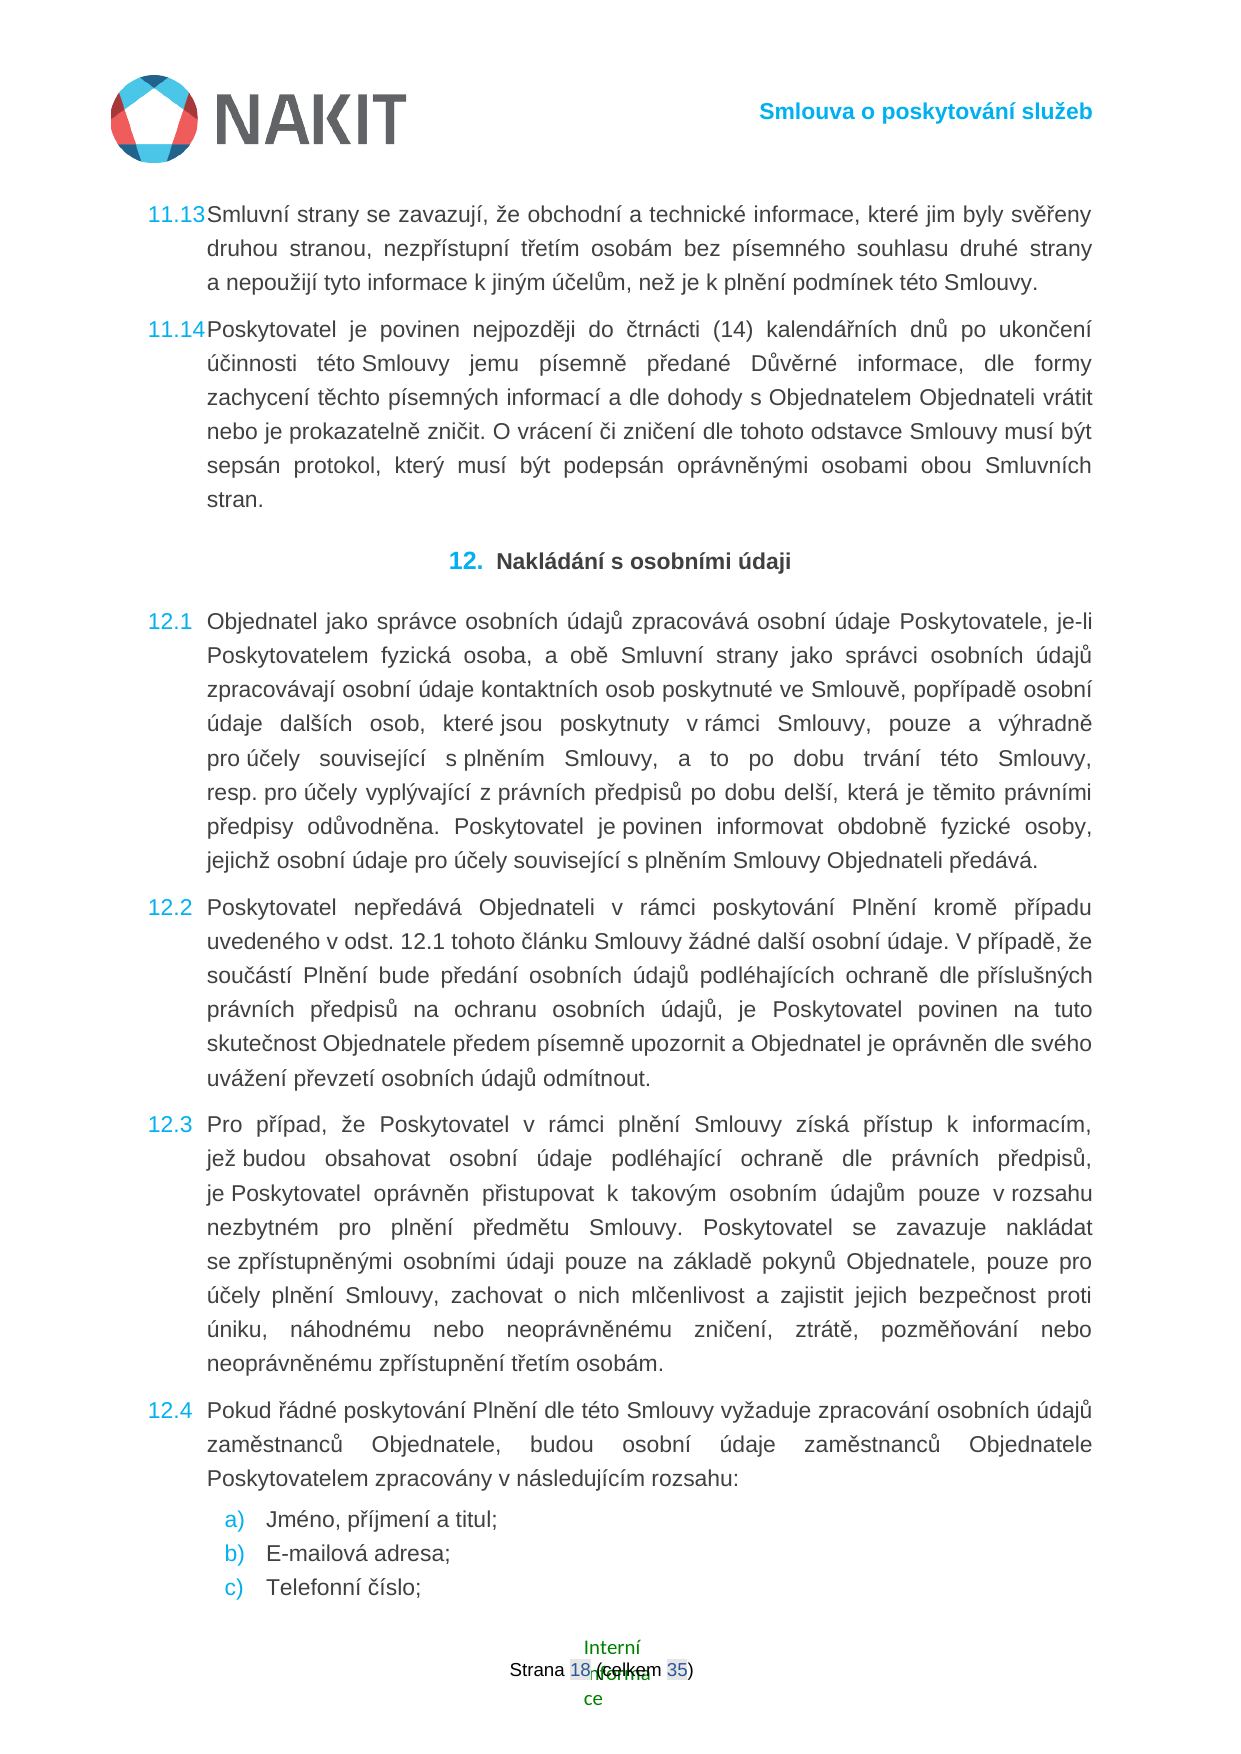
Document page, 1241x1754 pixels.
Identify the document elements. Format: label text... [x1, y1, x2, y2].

list E-mailová adresa; [224, 1540, 1093, 1566]
list Nakládání s osobními údaji [148, 546, 1093, 574]
list Poskytovatel je povinen nejpozději do čtrnácti (14) kalendářních dnů po ukončení účinnosti této Smlouvy jemu písemně předané Důvěrné informace, dle formy zachycení těchto písemných informací a dle dohody s Objednatelem Objednateli vrátit nebo je prokazatelně zničit. O vrácení či zničení dle tohoto odstavce Smlouvy musí být sepsán protokol, který musí být podepsán oprávněnými osobami obou Smluvních stran. [148, 316, 1093, 513]
list Jméno, příjmení a titul; [224, 1506, 1093, 1532]
list Smluvní strany se zavazují, že obchodní a technické informace, které jim byly svěřeny druhou stranou, nezpřístupní třetím osobám bez písemného souhlasu druhé strany a nepoužijí tyto informace k jiným účelům, než je k plnění podmínek této Smlouvy. [148, 201, 1093, 295]
list Objednatel jako správce osobních údajů zpracovává osobní údaje Poskytovatele, je-li Poskytovatelem fyzická osoba, a obě Smluvní strany jako správci osobních údajů zpracovávají osobní údaje kontaktních osob poskytnuté ve Smlouvě, popřípadě osobní údaje dalších osob, které jsou poskytnuty v rámci Smlouvy, pouze a výhradně pro účely související s plněním Smlouvy, a to po dobu trvání této Smlouvy, resp. pro účely vyplývající z právních předpisů po dobu delší, která je těmito právními předpisy odůvodněna. Poskytovatel je povinen informovat obdobně fyzické osoby, jejichž osobní údaje pro účely související s plněním Smlouvy Objednateli předává. [148, 608, 1093, 873]
list Pro případ, že Poskytovatel v rámci plnění Smlouvy získá přístup k informacím, jež budou obsahovat osobní údaje podléhající ochraně dle právních předpisů, je Poskytovatel oprávněn přistupovat k takovým osobním údajům pouze v rozsahu nezbytném pro plnění předmětu Smlouvy. Poskytovatel se zavazuje nakládat se zpřístupněnými osobními údaji pouze na základě pokynů Objednatele, pouze pro účely plnění Smlouvy, zachovat o nich mlčenlivost a zajistit jejich bezpečnost proti úniku, náhodnému nebo neoprávněnému zničení, ztrátě, pozměňování nebo neoprávněnému zpřístupnění třetím osobám. [148, 1111, 1093, 1377]
list Poskytovatel nepředává Objednateli v rámci poskytování Plnění kromě případu uvedeného v odst. 12.1 tohoto článku Smlouvy žádné další osobní údaje. V případě, že součástí Plnění bude předání osobních údajů podléhajících ochraně dle příslušných právních předpisů na ochranu osobních údajů, je Poskytovatel povinen na tuto skutečnost Objednatele předem písemně upozornit a Objednatel je oprávněn dle svého uvážení převzetí osobních údajů odmítnout. [148, 894, 1093, 1091]
picture [111, 75, 407, 163]
list Telefonní číslo; [224, 1574, 1093, 1601]
list Pokud řádné poskytování Plnění dle této Smlouvy vyžaduje zpracování osobních údajů zaměstnanců Objednatele, budou osobní údaje zaměstnanců Objednatele Poskytovatelem zpracovány v následujícím rozsahu: [148, 1397, 1093, 1492]
